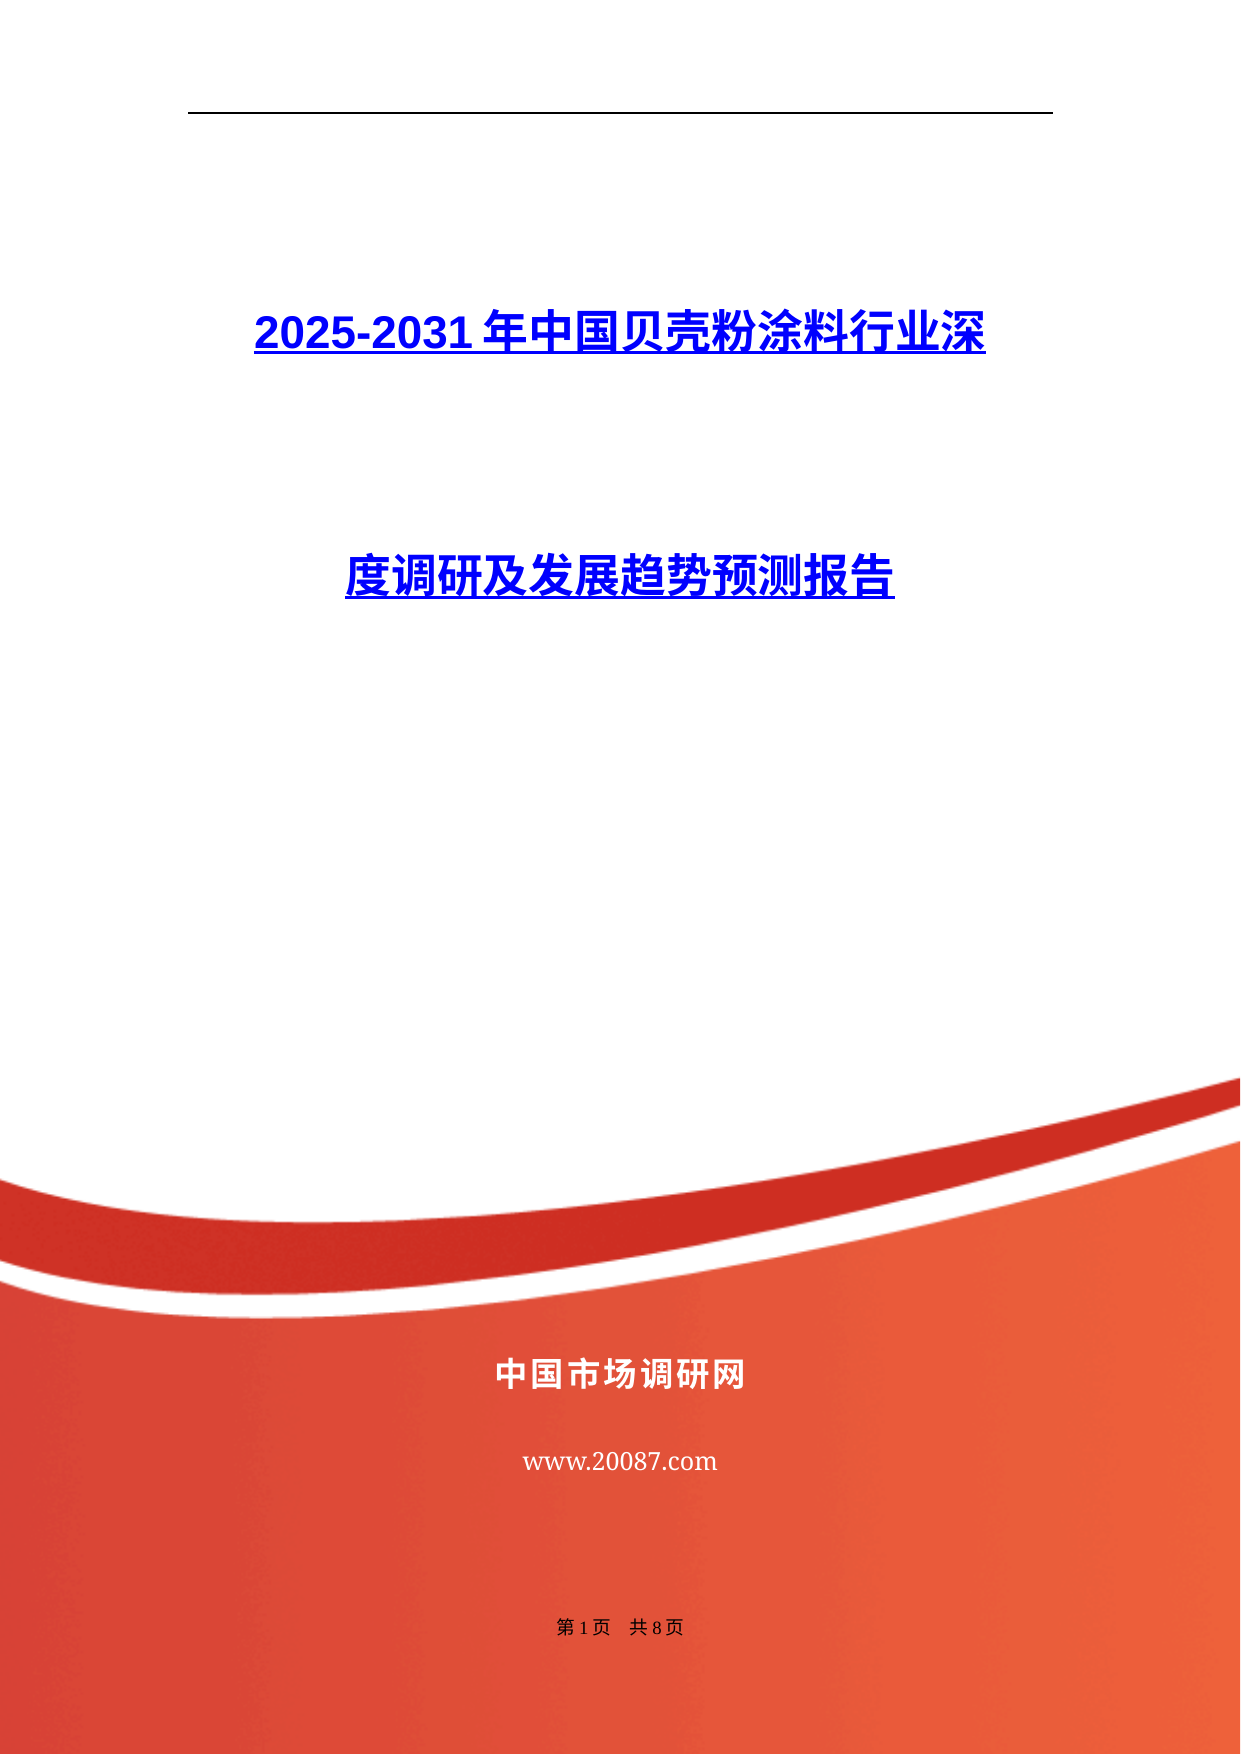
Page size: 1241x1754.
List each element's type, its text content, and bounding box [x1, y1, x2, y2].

text www.20087.com [187, 1428, 1053, 1493]
picture [0, 1006, 1241, 1754]
table_header 2025-2031年中国贝壳粉涂料行业深度调研及发展趋势预测报告 [188, 207, 1053, 773]
subtitle 中国市场调研网 [187, 1339, 1053, 1404]
